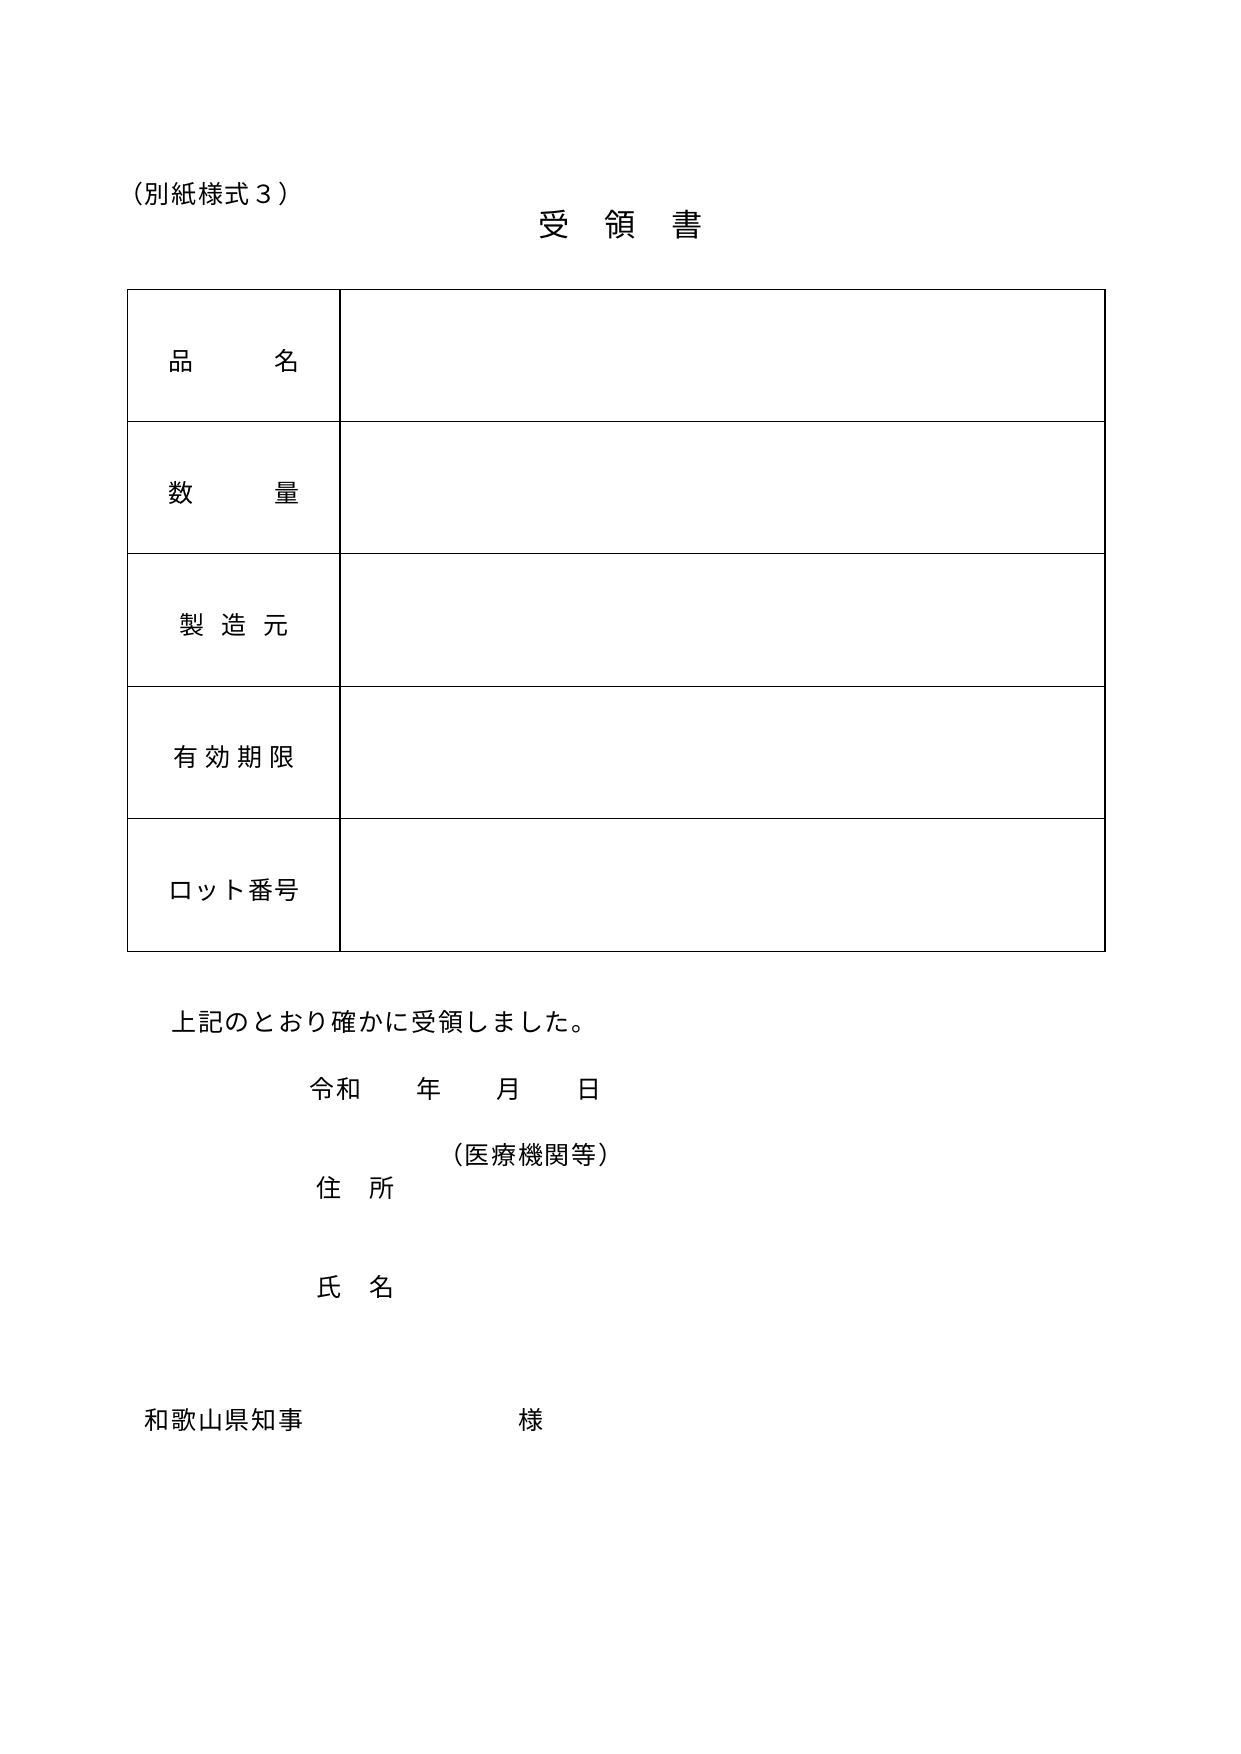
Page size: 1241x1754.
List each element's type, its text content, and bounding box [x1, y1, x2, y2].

text （医療機関等） [118, 1138, 1122, 1171]
text （別紙様式３） [118, 177, 1122, 210]
table_header [341, 290, 1104, 421]
table_cell 数 量 [128, 422, 339, 553]
table_cell [341, 819, 1104, 951]
text 和歌山県知事 様 [118, 1403, 1122, 1436]
table_header 品 名 [128, 290, 339, 421]
text 氏 名 [118, 1270, 1122, 1303]
table_cell 製造元 [128, 554, 339, 686]
table_cell 有効期限 [128, 687, 339, 818]
table_cell [341, 422, 1104, 553]
text 令和 年 月 日 [118, 1072, 1122, 1105]
table_cell [341, 554, 1104, 686]
table_cell [341, 687, 1104, 818]
table_cell ロット番号 [128, 819, 339, 951]
text 受 領 書 [118, 210, 1122, 243]
text 住 所 [118, 1171, 1122, 1204]
text 上記のとおり確かに受領しました。 [118, 1005, 1122, 1038]
